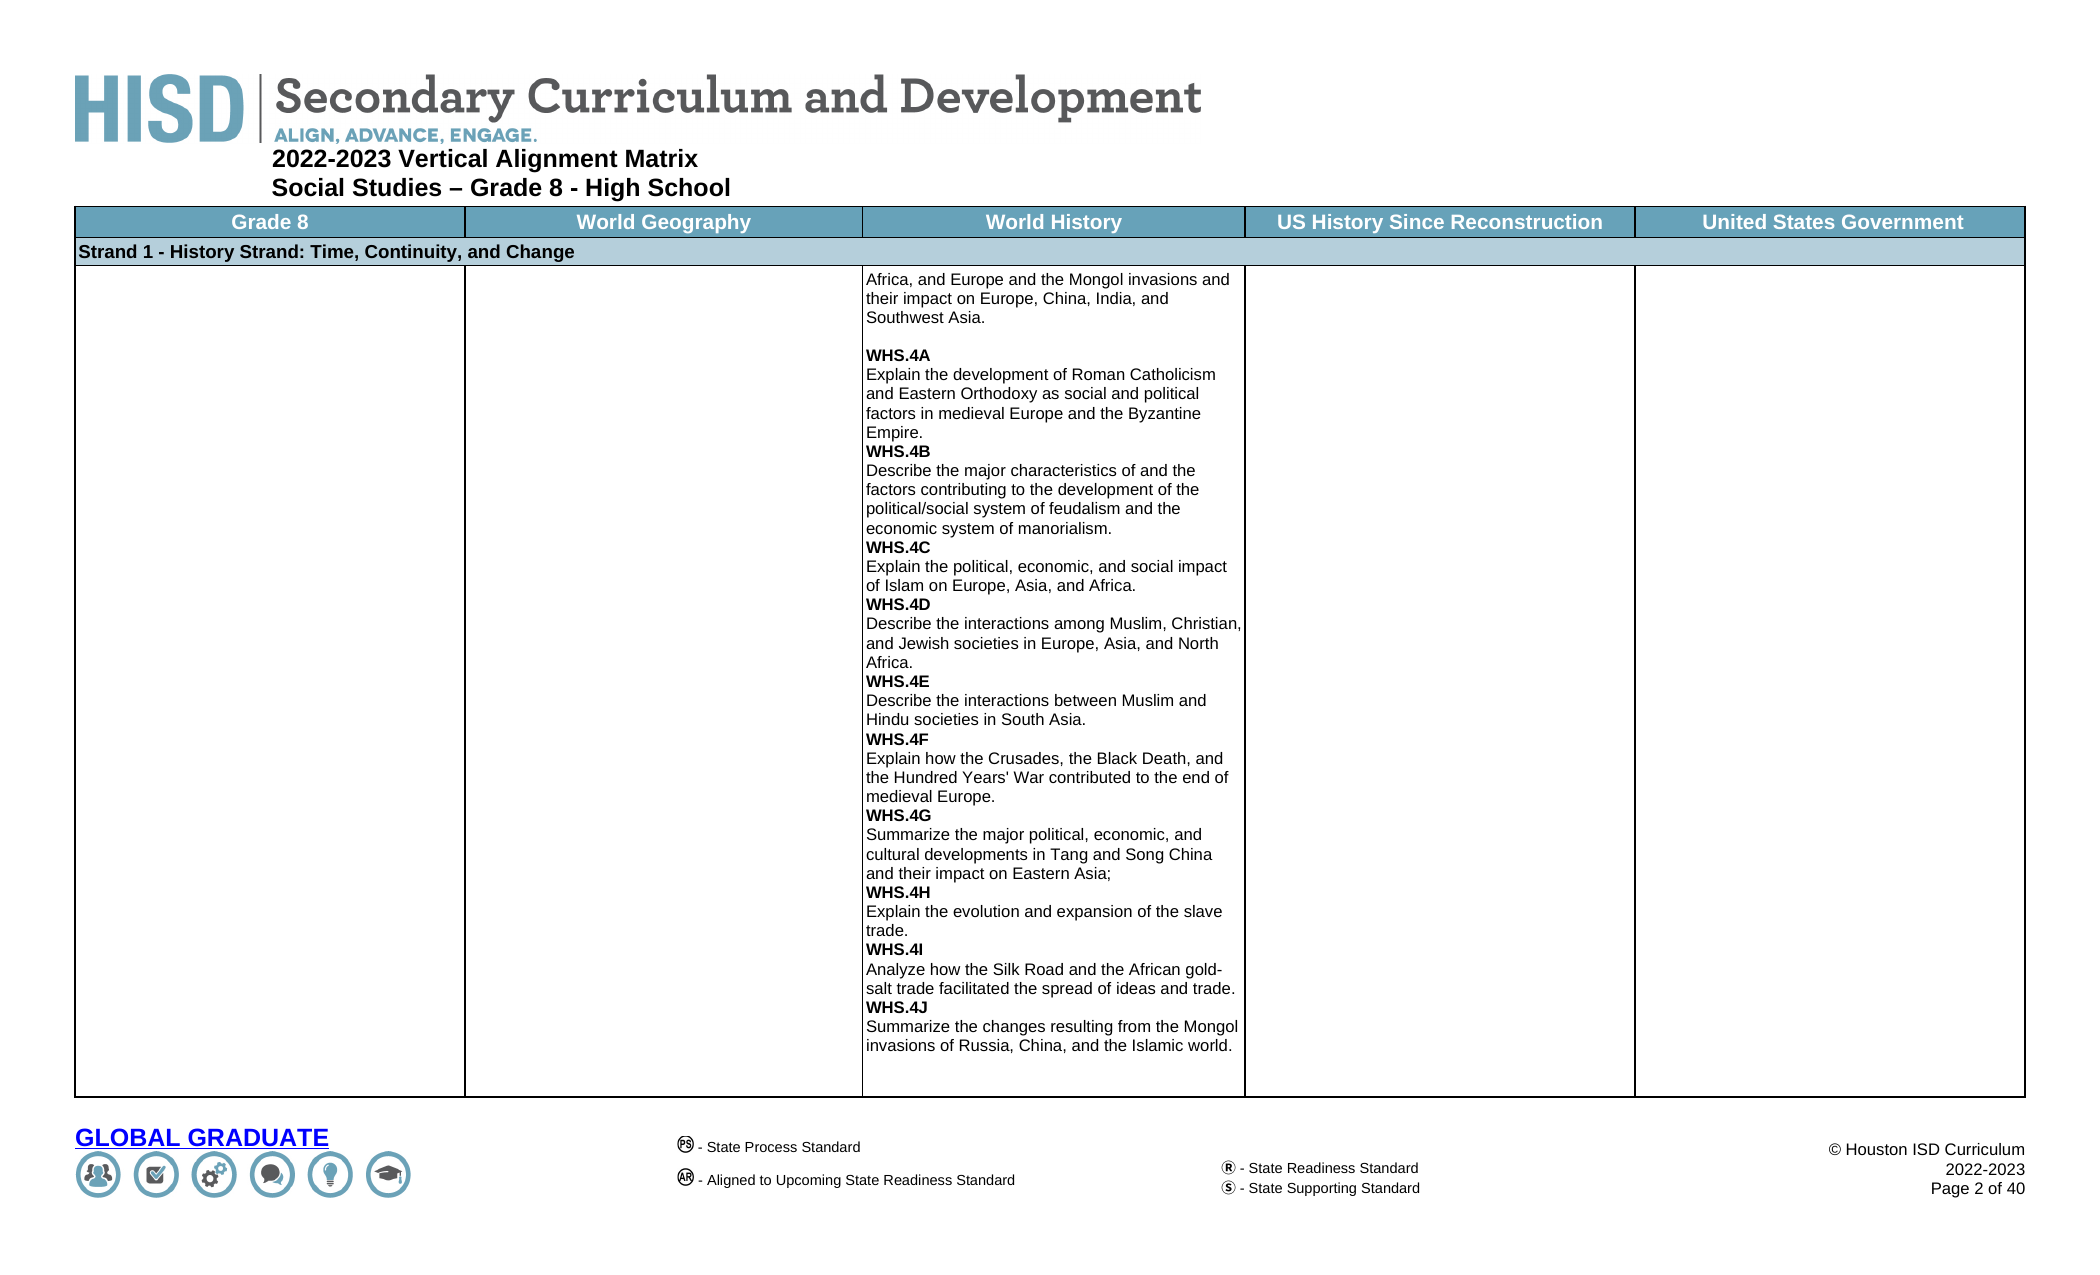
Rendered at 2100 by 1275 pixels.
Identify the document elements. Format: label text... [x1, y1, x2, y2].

table_cell [1246, 266, 1634, 1096]
picture [75, 74, 1201, 144]
table_cell [1636, 266, 2024, 1096]
picture [75, 1151, 411, 1198]
table_header US History Since Reconstruction [1246, 207, 1634, 237]
table_cell Strand 1 - History Strand: Time, Continuity, and Change [76, 238, 2024, 265]
table_cell [76, 266, 464, 1096]
table_header United States Government [1636, 207, 2024, 237]
picture [677, 1136, 694, 1153]
table_header World Geography [466, 207, 862, 237]
table_header World History [863, 207, 1244, 237]
picture [677, 1168, 694, 1186]
table_header Grade 8 [76, 207, 464, 237]
table_cell [466, 266, 862, 1096]
